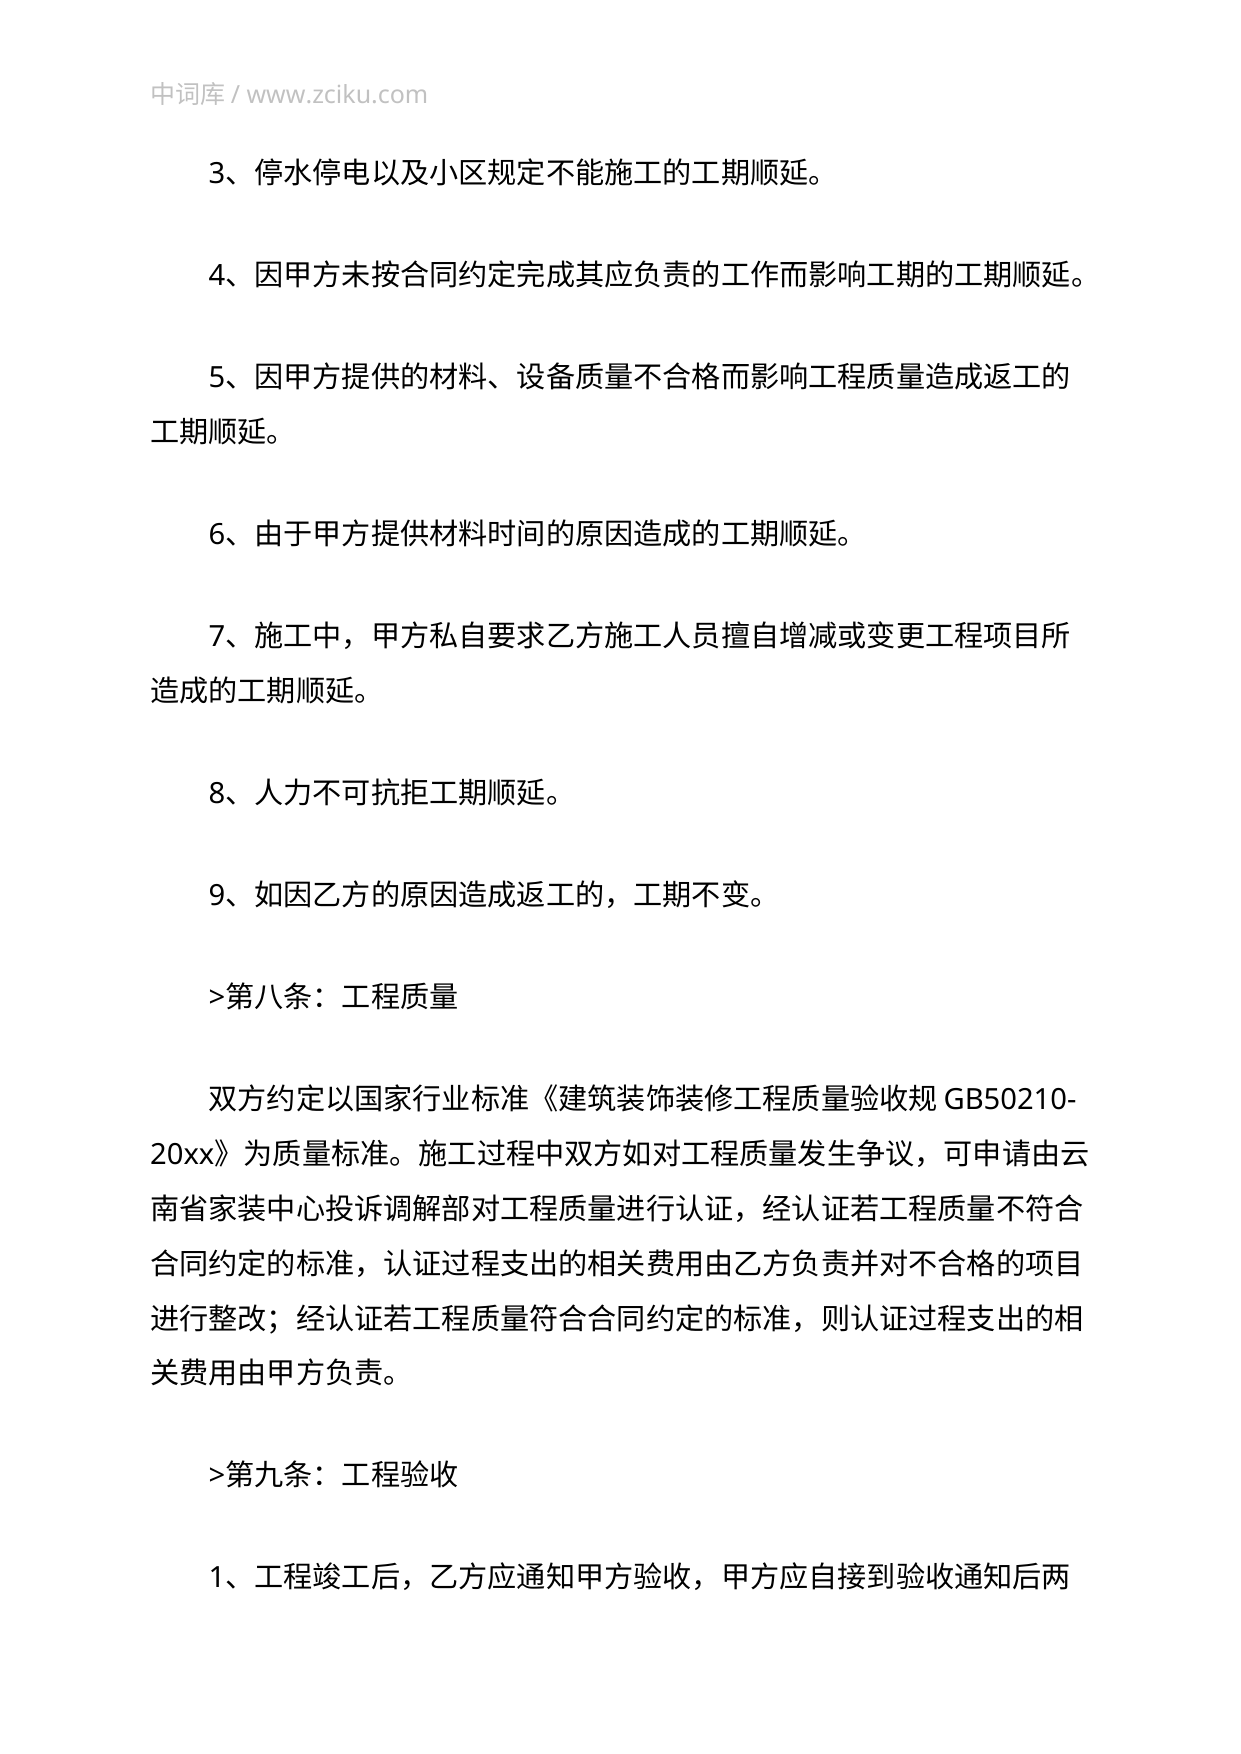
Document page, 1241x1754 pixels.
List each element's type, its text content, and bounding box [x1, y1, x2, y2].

text 6、由于甲方提供材料时间的原因造成的工期顺延。 [150, 511, 1090, 553]
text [150, 1554, 1090, 1596]
text 8、人力不可抗拒工期顺延。 [150, 769, 1090, 812]
text 双方约定以国家行业标准《建筑装饰装修工程质量验收规GB50210-20xx》为质量标准。施工过程中双方如对工程质量发生争议，可申请由云南省家装中心投诉调解部对工程质量进行认证，经认证若工程质量不符合合同约定的标准，认证过程支出的相关费用由乙方负责并对不合格的项目进行整改；经认证若工程质量符合合同约定的标准，则认证过程支出的相关费用由甲方负责。 [150, 1075, 1090, 1392]
text 5、因甲方提供的材料、设备质量不合格而影响工程质量造成返工的工期顺延。 [150, 354, 1090, 451]
text >第九条：工程验收 [150, 1452, 1090, 1494]
text 7、施工中，甲方私自要求乙方施工人员擅自增减或变更工程项目所造成的工期顺延。 [150, 613, 1090, 710]
text 3、停水停电以及小区规定不能施工的工期顺延。 [150, 150, 1090, 192]
text 4、因甲方未按合同约定完成其应负责的工作而影响工期的工期顺延。 [150, 252, 1090, 294]
text 9、如因乙方的原因造成返工的，工期不变。 [150, 871, 1090, 914]
text >第八条：工程质量 [150, 973, 1090, 1016]
